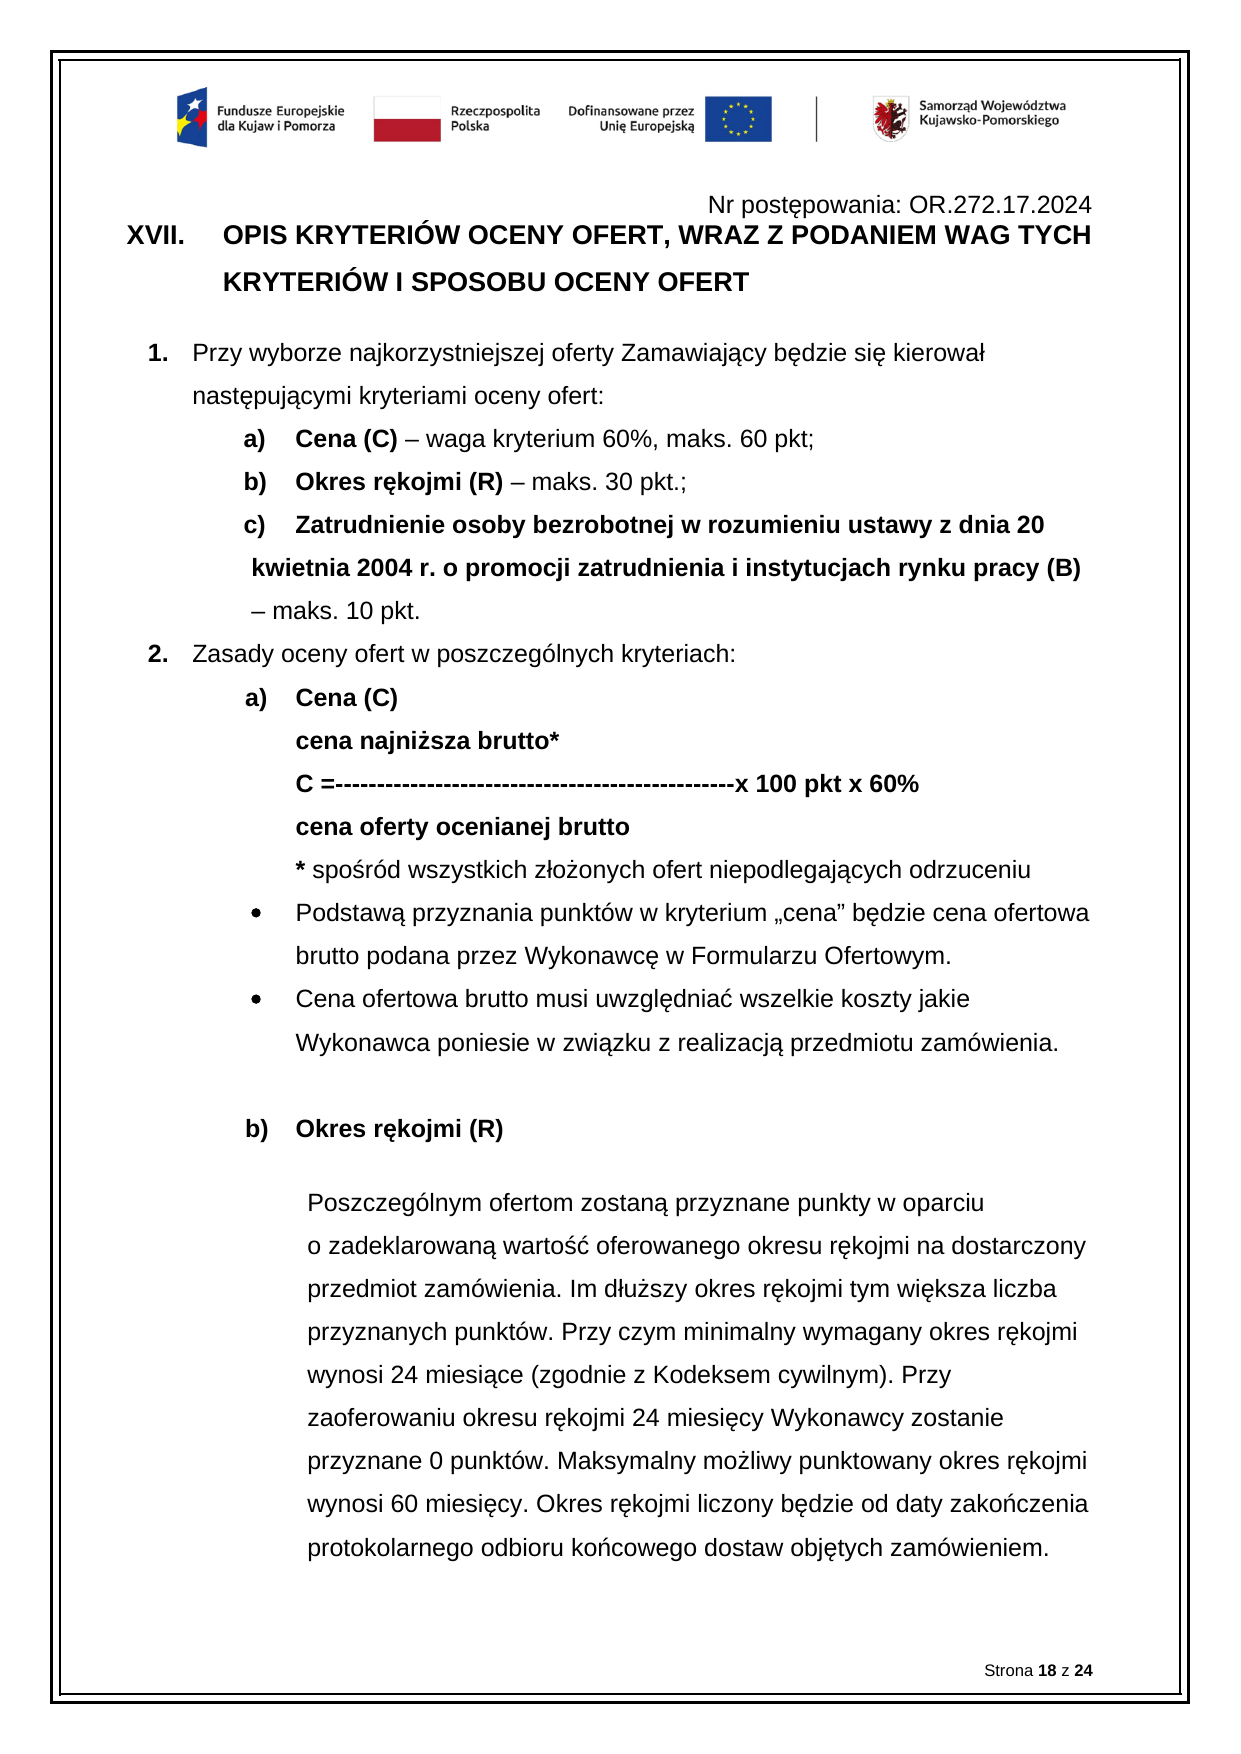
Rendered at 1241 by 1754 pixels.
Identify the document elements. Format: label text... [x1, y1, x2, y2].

list Cena (C) [245, 682, 1092, 711]
list C =------------------------------------------------x 100 pkt x 60% [295, 769, 1092, 797]
list Cena (C) – waga kryterium 60%, maks. 60 pkt; [243, 424, 1092, 452]
list cena oferty ocenianej brutto [295, 812, 1092, 841]
list cena najniższa brutto* [295, 726, 1092, 754]
picture [147, 73, 1093, 162]
list Okres rękojmi (R) [245, 1114, 1092, 1143]
list * spośród wszystkich złożonych ofert niepodlegających odrzuceniu [295, 855, 1092, 884]
subtitle OPIS KRYTERIÓW OCENY OFERT, WRAZ Z PODANIEM WAG TYCH KRYTERIÓW I SPOSOBU OCENY OFERT [185, 219, 1092, 297]
list Zatrudnienie osoby bezrobotnej w rozumieniu ustawy z dnia 20 kwietnia 2004 r. o promocji zatrudnienia i instytucjach rynku pracy (B) – maks. 10 pkt. [243, 510, 1092, 625]
list Przy wyborze najkorzystniejszej oferty Zamawiający będzie się kierował następującymi kryteriami oceny ofert: [148, 337, 1092, 409]
list Okres rękojmi (R) – maks. 30 pkt.; [243, 467, 1092, 496]
list Zasady oceny ofert w poszczególnych kryteriach: [148, 639, 1092, 668]
list Podstawą przyznania punktów w kryterium „cena” będzie cena ofertowa brutto podana przez Wykonawcę w Formularzu Ofertowym. [252, 898, 1092, 970]
list Poszczególnym ofertom zostaną przyznane punkty w oparciu o zadeklarowaną wartość oferowanego okresu rękojmi na dostarczony przedmiot zamówienia. Im dłuższy okres rękojmi tym większa liczba przyznanych punktów. Przy czym minimalny wymagany okres rękojmi wynosi 24 miesiące (zgodnie z Kodeksem cywilnym). Przy zaoferowaniu okresu rękojmi 24 miesięcy Wykonawcy zostanie przyznane 0 punktów. Maksymalny możliwy punktowany okres rękojmi wynosi 60 miesięcy. Okres rękojmi liczony będzie od daty zakończenia protokolarnego odbioru końcowego dostaw objętych zamówieniem. [307, 1188, 1092, 1561]
list Cena ofertowa brutto musi uwzględniać wszelkie koszty jakie Wykonawca poniesie w związku z realizacją przedmiotu zamówienia. [252, 984, 1092, 1056]
